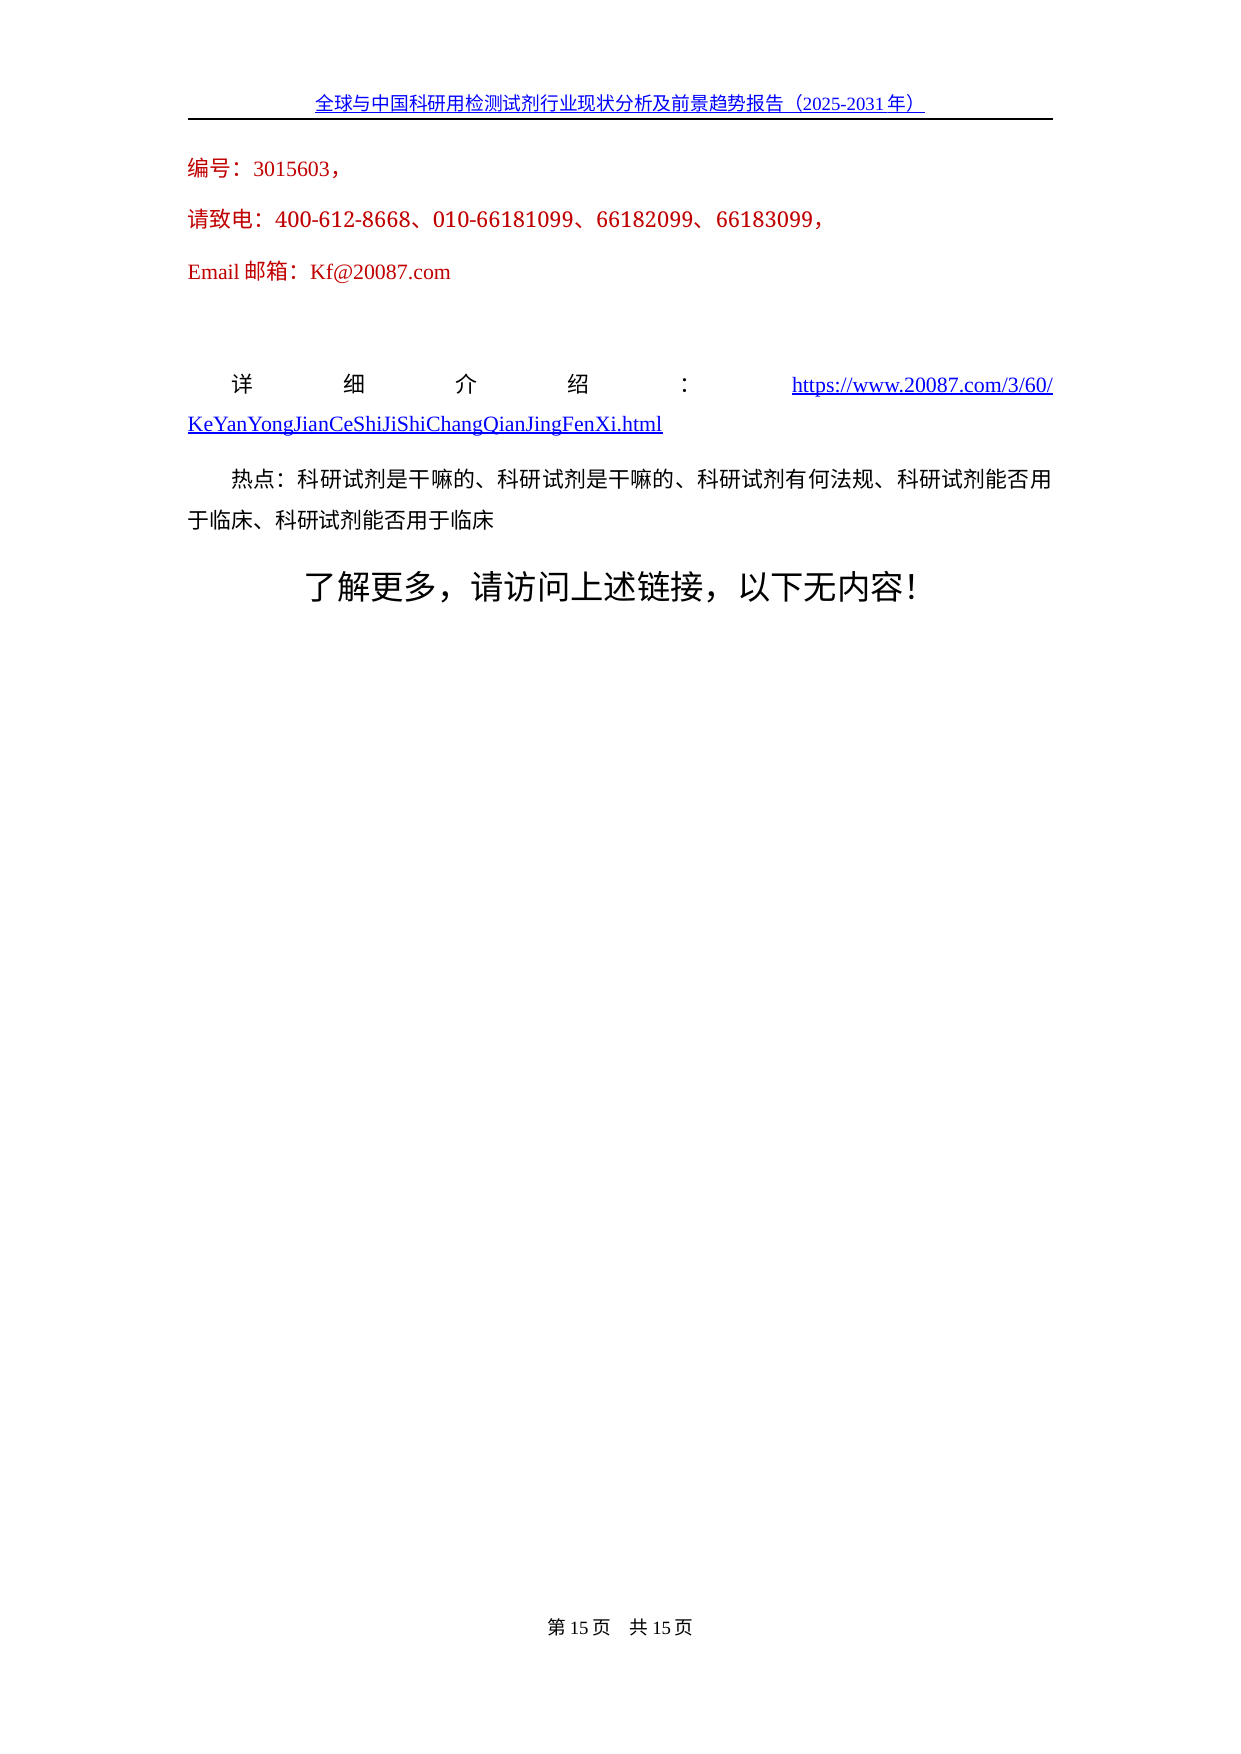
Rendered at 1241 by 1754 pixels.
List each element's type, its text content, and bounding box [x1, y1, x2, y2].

text 热点：科研试剂是干嘛的、科研试剂是干嘛的、科研试剂有何法规、科研试剂能否用于临床、科研试剂能否用于临床 [187, 462, 1053, 535]
text Email邮箱：Kf@20087.com [187, 253, 1053, 286]
text 详细介绍：https://www.20087.com/3/60/KeYanYongJianCeShiJiShiChangQianJingFenXi.html [187, 366, 1053, 439]
title 了解更多，请访问上述链接，以下无内容！ [187, 553, 1053, 618]
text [187, 150, 1053, 183]
text 请致电：400-612-8668、010-66181099、66182099、66183099， [187, 202, 1053, 234]
